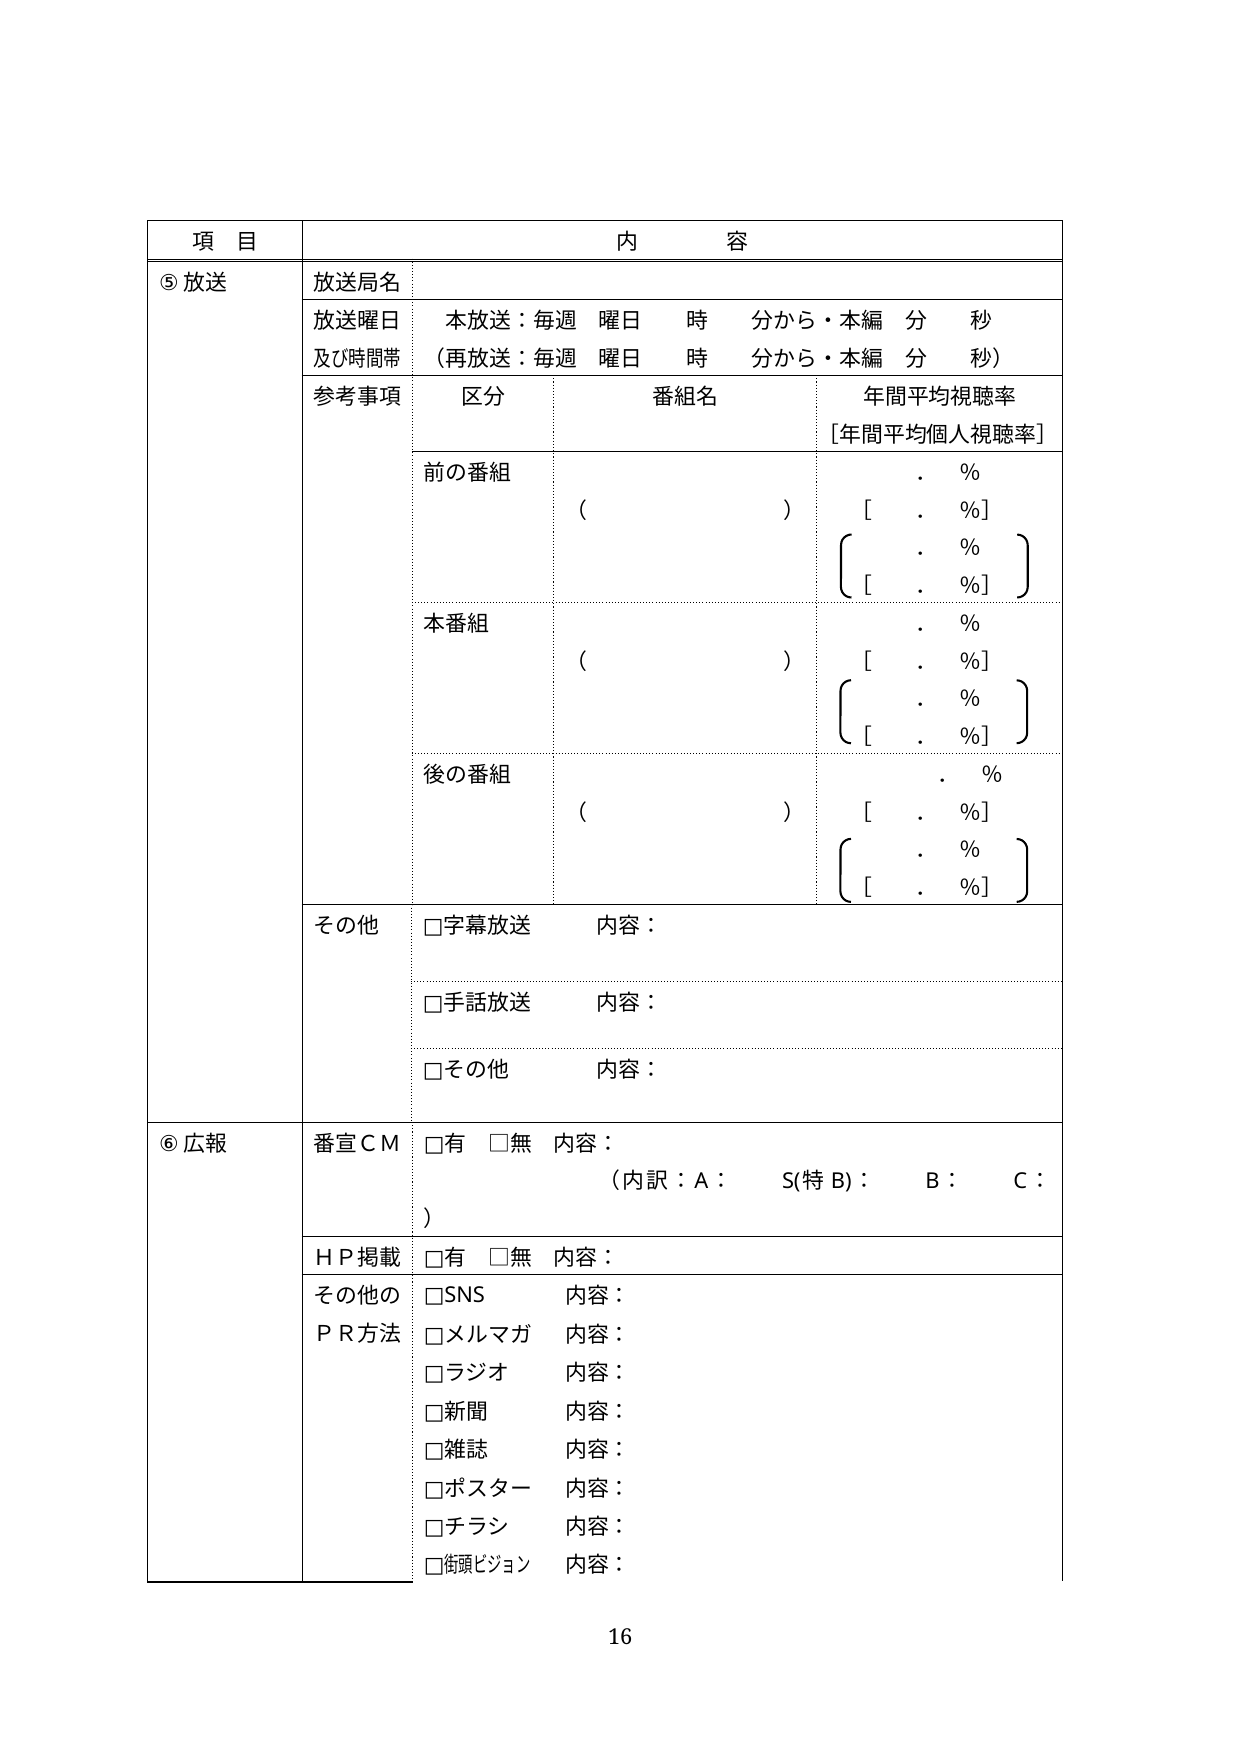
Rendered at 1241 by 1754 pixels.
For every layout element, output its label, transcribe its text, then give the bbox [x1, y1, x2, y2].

table_cell ⑤放送 [148, 262, 302, 1122]
table_cell 内容： [554, 1390, 1062, 1428]
table_cell ⑥広報 [148, 1123, 302, 1581]
table_cell 内容： [554, 1428, 1062, 1467]
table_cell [412, 1505, 554, 1581]
table_cell 放送局名 [303, 262, 412, 299]
table_cell □雑誌 [412, 1428, 554, 1467]
table_cell 本番組 [412, 602, 554, 753]
table_cell □SNS [412, 1275, 554, 1313]
table_cell 番宣ＣＭ [303, 1123, 412, 1236]
table_cell その他の ＰＲ方法 [303, 1275, 412, 1581]
table_cell □有 □無 内容： （内訳：A： S(特B)： B： C： ） [412, 1123, 1062, 1236]
table_cell （ ） [554, 602, 817, 753]
table_cell 内容： [554, 1313, 1062, 1351]
table_cell □その他 内容： [411, 1048, 1062, 1122]
table_cell 内容： [554, 1275, 1062, 1313]
table_cell （ ） [554, 452, 817, 602]
table_cell ． ％ ［ ． ％］ ． ％ ［ ． ％］ [817, 452, 1062, 602]
table_cell ． ％ ［ ． ％］ ． ％ ［ ． ％］ [817, 602, 1062, 753]
table_cell □新聞 [412, 1390, 554, 1428]
table_header 内 容 [303, 221, 1062, 258]
table_cell ． ％ ［ ． ％］ ． ％ ［ ． ％］ [817, 753, 1062, 904]
table_cell 前の番組 [412, 452, 554, 602]
table_cell □ポスター [412, 1467, 554, 1505]
table_cell □字幕放送 内容： [411, 905, 1062, 981]
table_cell □有 □無 内容： [412, 1237, 1062, 1274]
table_cell 内容： [554, 1467, 1062, 1505]
table_cell 本放送：毎週 曜日 時 分から・本編 分 秒 （再放送：毎週 曜日 時 分から・本編 分 秒） [412, 300, 1062, 375]
table_cell □ラジオ [412, 1351, 554, 1390]
table_header 項 目 [148, 221, 302, 258]
table_cell [412, 262, 1062, 299]
table_cell 後の番組 [412, 753, 554, 904]
table_cell ＨＰ掲載 [303, 1237, 412, 1274]
table_cell 放送曜日及び時間帯 [303, 300, 412, 375]
table_cell 内容： [554, 1351, 1062, 1390]
table_cell 参考事項 [303, 376, 412, 904]
table_cell 内容： 内容： 内容： [554, 1505, 1062, 1581]
table_cell （ ） [554, 753, 817, 904]
table_cell 番組名 [554, 376, 817, 451]
table_cell その他 [303, 905, 411, 1122]
table_cell 年間平均視聴率 ［年間平均個人視聴率］ [817, 376, 1062, 451]
table_cell 区分 [412, 376, 554, 451]
table_cell □手話放送 内容： [411, 981, 1062, 1048]
table_cell □メルマガ [412, 1313, 554, 1351]
